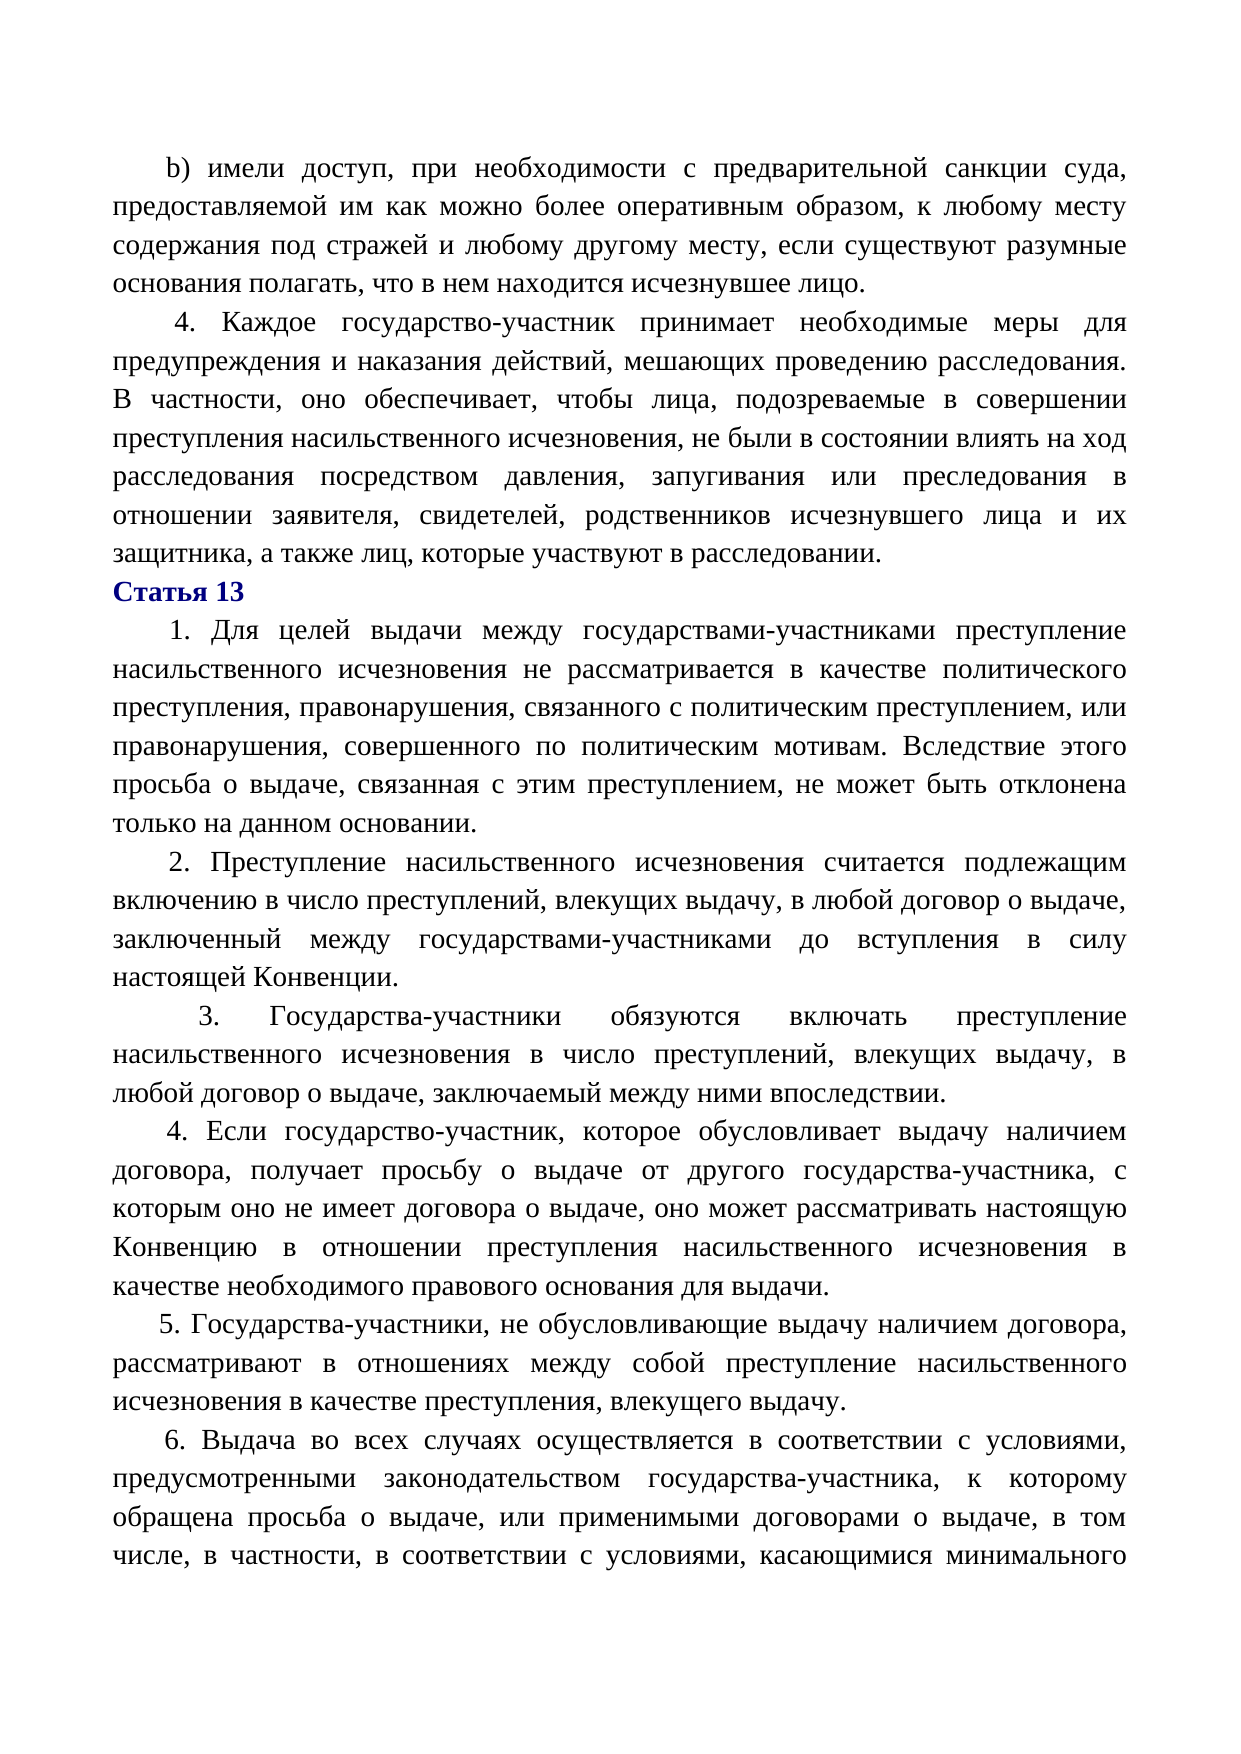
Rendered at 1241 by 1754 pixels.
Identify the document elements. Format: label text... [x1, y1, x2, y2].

text Статья 13 [112, 574, 1128, 607]
text 2. Преступление насильственного исчезновения считается подлежащим включению в число преступлений, влекущих выдачу, в любой договор о выдаче, заключенный между государствами-участниками до вступления в силу настоящей Конвенции. [112, 844, 1128, 993]
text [112, 1422, 1128, 1571]
text 3. Государства-участники обязуются включать преступление насильственного исчезновения в число преступлений, влекущих выдачу, в любой договор о выдаче, заключаемый между ними впоследствии. [112, 998, 1128, 1108]
text b) имели доступ, при необходимости с предварительной санкции суда, предоставляемой им как можно более оперативным образом, к любому месту содержания под стражей и любому другому месту, если существуют разумные основания полагать, что в нем находится исчезнувшее лицо. [112, 150, 1128, 299]
text 5. Государства-участники, не обусловливающие выдачу наличием договора, рассматривают в отношениях между собой преступление насильственного исчезновения в качестве преступления, влекущего выдачу. [112, 1306, 1128, 1417]
text 4. Если государство-участник, которое обусловливает выдачу наличием договора, получает просьбу о выдаче от другого государства-участника, с которым оно не имеет договора о выдаче, оно может рассматривать настоящую Конвенцию в отношении преступления насильственного исчезновения в качестве необходимого правового основания для выдачи. [112, 1113, 1128, 1301]
text 1. Для целей выдачи между государствами-участниками преступление насильственного исчезновения не рассматривается в качестве политического преступления, правонарушения, связанного с политическим преступлением, или правонарушения, совершенного по политическим мотивам. Вследствие этого просьба о выдаче, связанная с этим преступлением, не может быть отклонена только на данном основании. [112, 612, 1128, 839]
text 4. Каждое государство-участник принимает необходимые меры для предупреждения и наказания действий, мешающих проведению расследования. В частности, оно обеспечивает, чтобы лица, подозреваемые в совершении преступления насильственного исчезновения, не были в состоянии влиять на ход расследования посредством давления, запугивания или преследования в отношении заявителя, свидетелей, родственников исчезнувшего лица и их защитника, а также лиц, которые участвуют в расследовании. [112, 304, 1128, 569]
